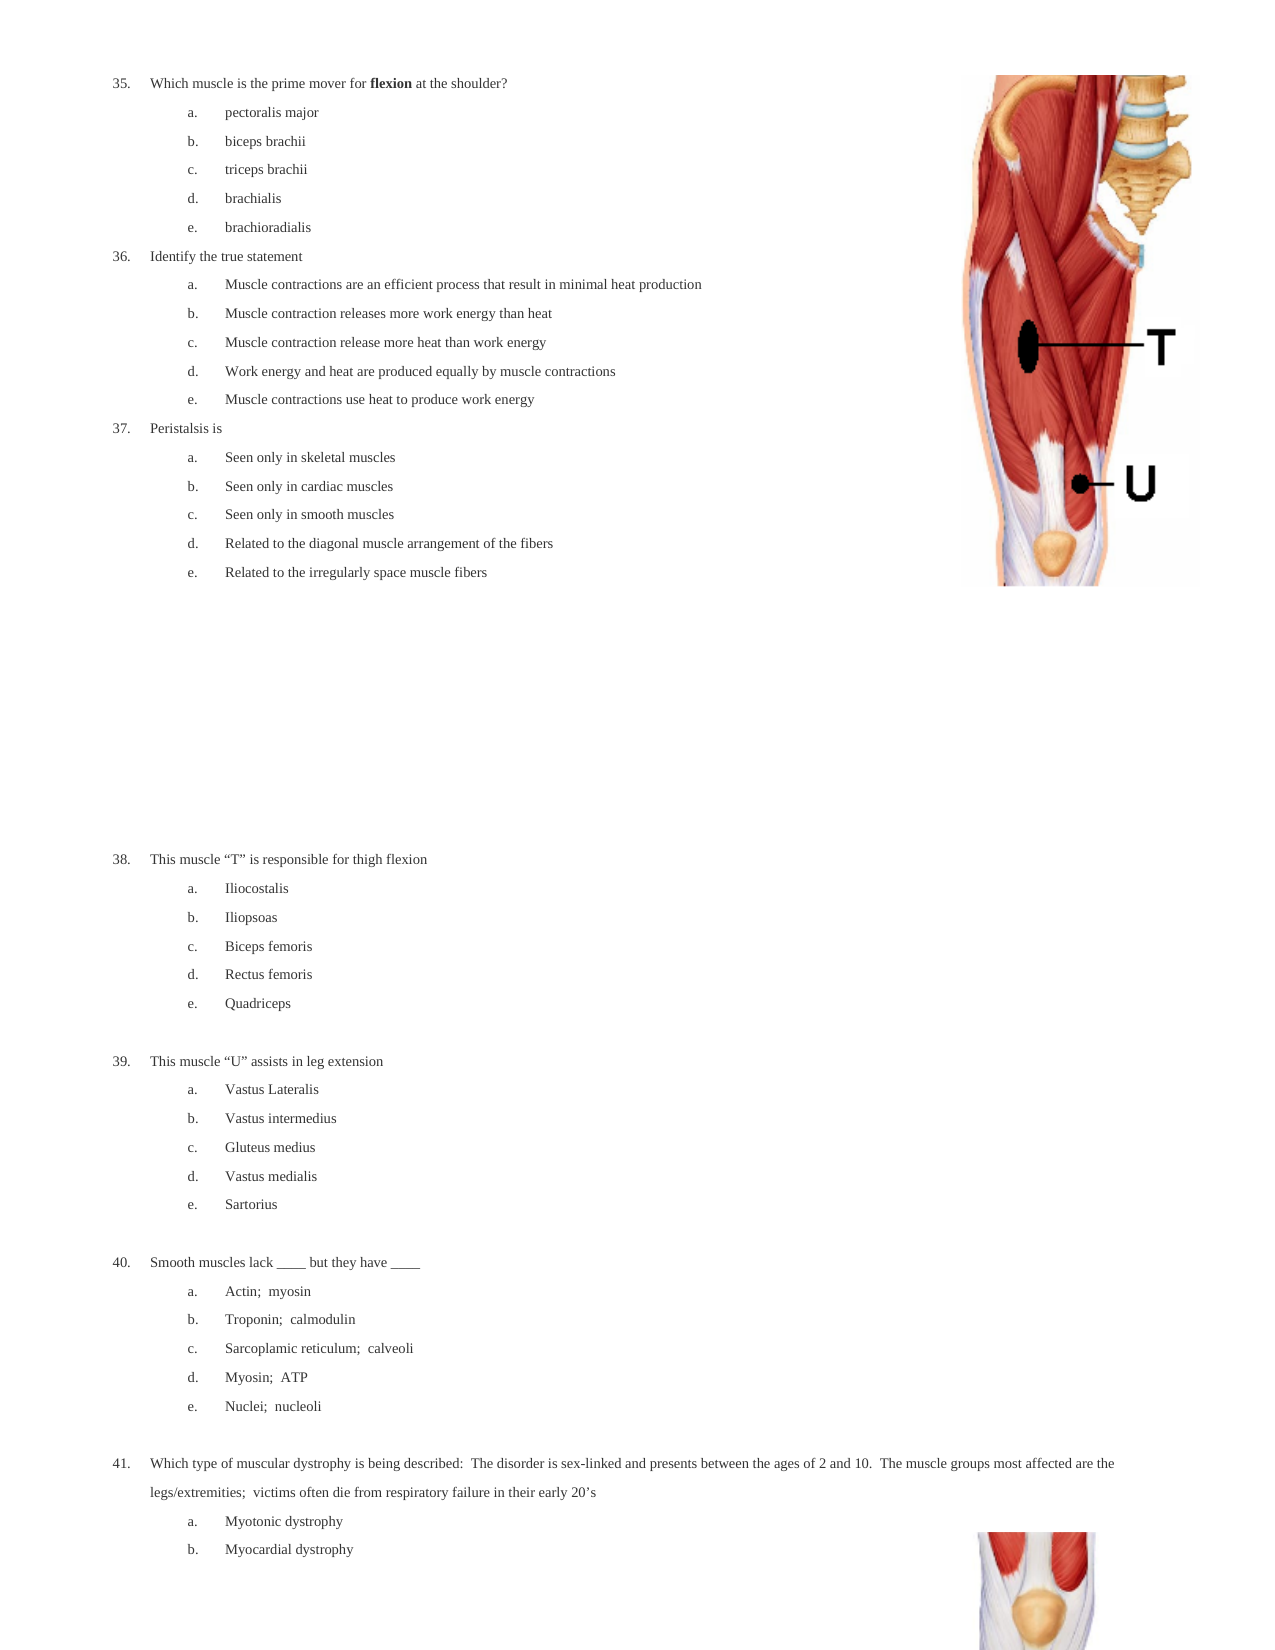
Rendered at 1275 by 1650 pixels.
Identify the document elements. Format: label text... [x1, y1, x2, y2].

list Vastus intermedius [187, 1110, 1200, 1139]
list Seen only in cardiac muscles [187, 477, 1200, 506]
list Related to the irregularly space muscle fibers [187, 564, 1200, 592]
list biceps brachii [187, 132, 1200, 161]
list Nuclei; nucleoli [187, 1397, 1200, 1426]
list brachioradialis [187, 219, 1200, 247]
list Troponin; calmodulin [187, 1311, 1200, 1340]
list Seen only in skeletal muscles [187, 449, 1200, 477]
list Vastus Lateralis [187, 1081, 1200, 1110]
list Iliopsoas [187, 909, 1200, 937]
list Peristalsis is [112, 420, 1200, 449]
list Which type of muscular dystrophy is being described: The disorder is sex-linked and presents between the ages of 2 and 10. The muscle groups most affected are the legs/extremities; victims often die from respiratory failure in their early 20’s [112, 1455, 1200, 1512]
list Myosin; ATP [187, 1369, 1200, 1397]
list triceps brachii [187, 161, 1200, 190]
list brachialis [187, 190, 1200, 219]
list Actin; myosin [187, 1282, 1200, 1311]
list Sartorius [187, 1196, 1200, 1225]
list Identify the true statement [112, 247, 1200, 276]
list Gluteus medius [187, 1139, 1200, 1167]
list Sarcoplamic reticulum; calveoli [187, 1340, 1200, 1369]
list Muscle contraction releases more work energy than heat [187, 305, 1200, 334]
list Smooth muscles lack ____ but they have ____ [112, 1254, 1200, 1282]
list Rectus femoris [187, 966, 1200, 995]
list Vastus medialis [187, 1167, 1200, 1196]
list Work energy and heat are produced equally by muscle contractions [187, 362, 1200, 391]
list This muscle “U” assists in leg extension [112, 1052, 1200, 1081]
list Myotonic dystrophy [187, 1512, 1200, 1541]
list This muscle “T” is responsible for thigh flexion [112, 851, 1200, 880]
list Quadriceps [187, 995, 1200, 1024]
list Muscle contraction release more heat than work energy [187, 334, 1200, 362]
list Muscle contractions use heat to produce work energy [187, 391, 1200, 420]
list Which muscle is the prime mover for flexion at the shoulder? [112, 75, 1200, 104]
list Iliocostalis [187, 880, 1200, 909]
picture [942, 1570, 1150, 1650]
list Muscle contractions are an efficient process that result in minimal heat production [187, 276, 1200, 305]
list Biceps femoris [187, 937, 1200, 966]
list Related to the diagonal muscle arrangement of the fibers [187, 535, 1200, 564]
list Myocardial dystrophy [187, 1541, 1200, 1570]
list pectoralis major [187, 104, 1200, 132]
list Seen only in smooth muscles [187, 506, 1200, 535]
